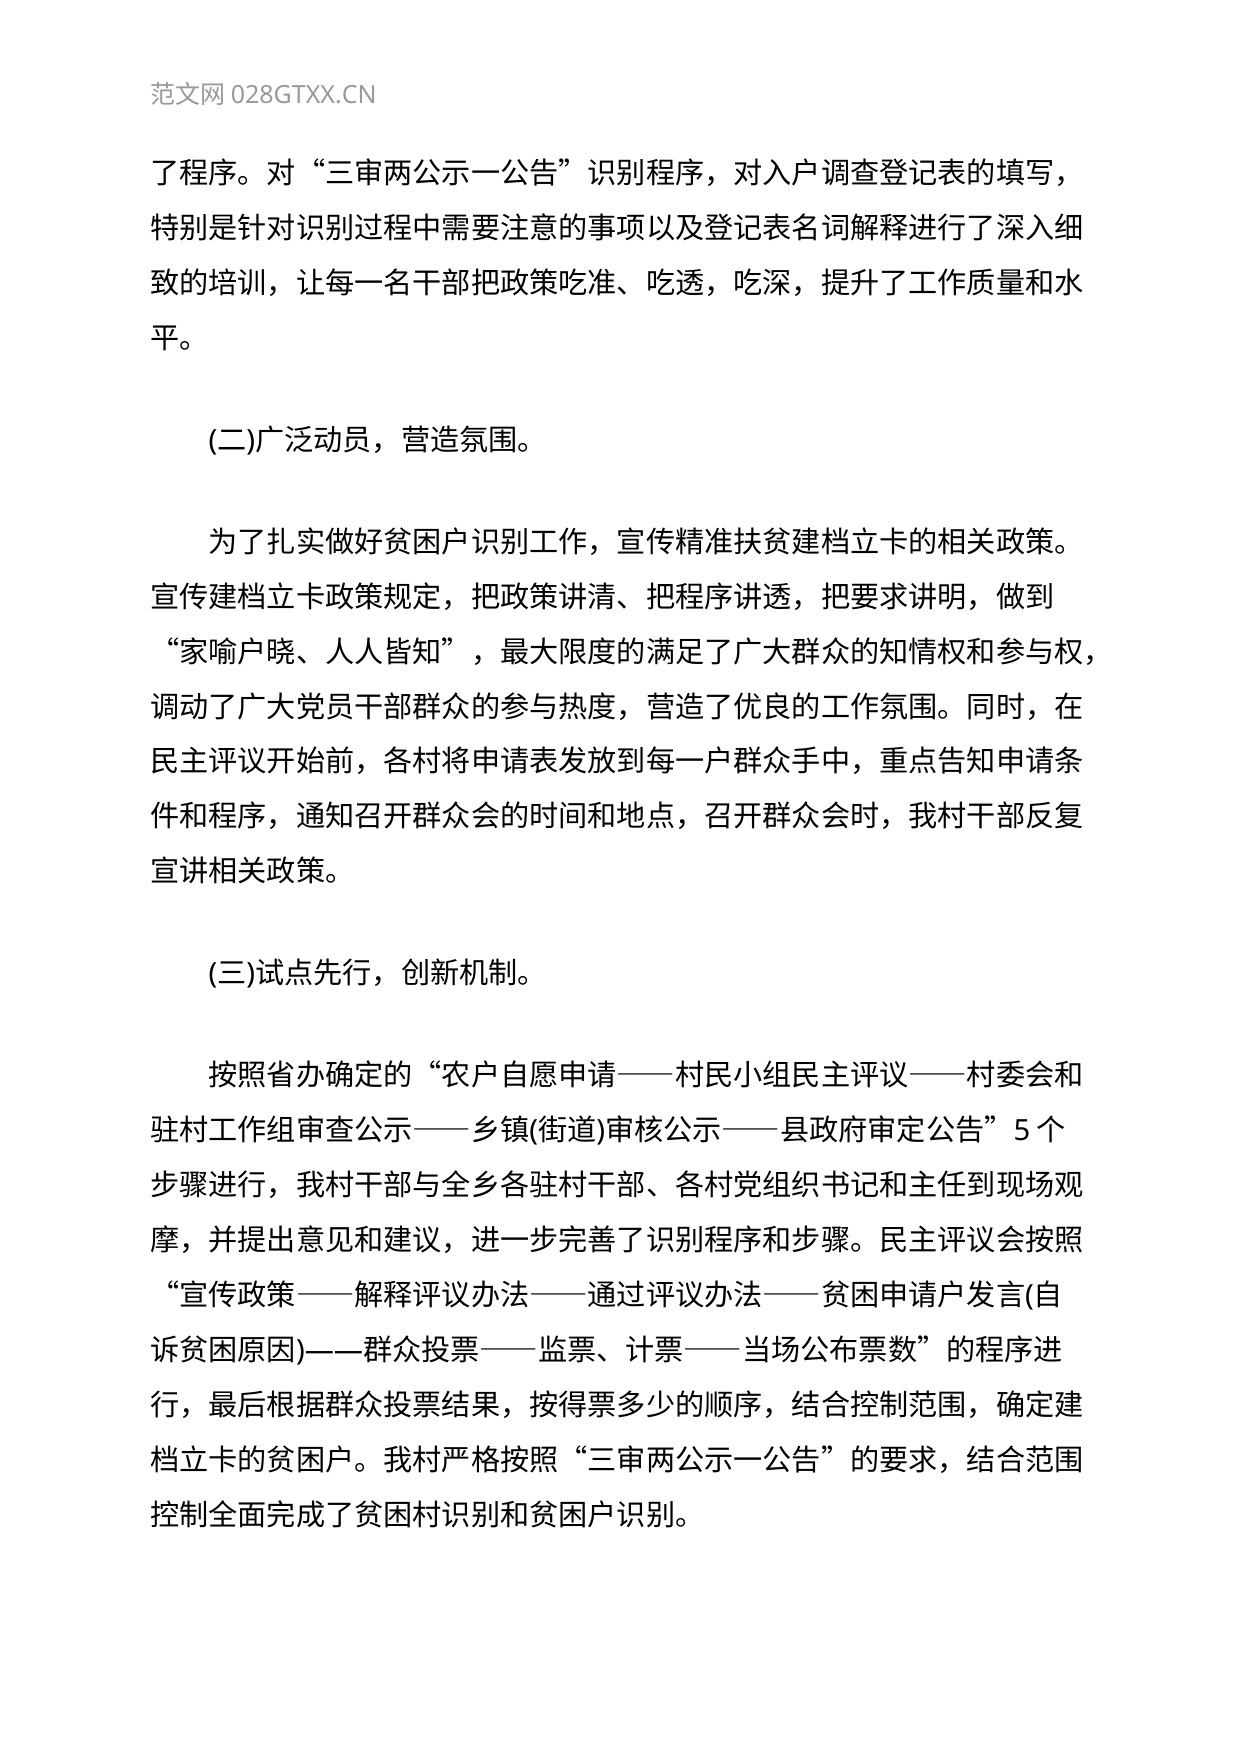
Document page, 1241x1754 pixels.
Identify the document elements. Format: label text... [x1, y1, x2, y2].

text 为了扎实做好贫困户识别工作，宣传精准扶贫建档立卡的相关政策。宣传建档立卡政策规定，把政策讲清、把程序讲透，把要求讲明，做到“家喻户晓、人人皆知”，最大限度的满足了广大群众的知情权和参与权，调动了广大党员干部群众的参与热度，营造了优良的工作氛围。同时，在民主评议开始前，各村将申请表发放到每一户群众手中，重点告知申请条件和程序，通知召开群众会的时间和地点，召开群众会时，我村干部反复宣讲相关政策。 [150, 518, 1090, 890]
text 按照省办确定的“农户自愿申请――村民小组民主评议――村委会和驻村工作组审查公示――乡镇(街道)审核公示――县政府审定公告”5个步骤进行，我村干部与全乡各驻村干部、各村党组织书记和主任到现场观摩，并提出意见和建议，进一步完善了识别程序和步骤。民主评议会按照“宣传政策――解释评议办法――通过评议办法――贫困申请户发言(自诉贫困原因)――群众投票――监票、计票――当场公布票数”的程序进行，最后根据群众投票结果，按得票多少的顺序，结合控制范围，确定建档立卡的贫困户。我村严格按照“三审两公示一公告”的要求，结合范围控制全面完成了贫困村识别和贫困户识别。 [150, 1052, 1090, 1533]
text (二)广泛动员，营造氛围。 [150, 416, 1090, 459]
text (三)试点先行，创新机制。 [150, 949, 1090, 992]
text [150, 150, 1090, 357]
